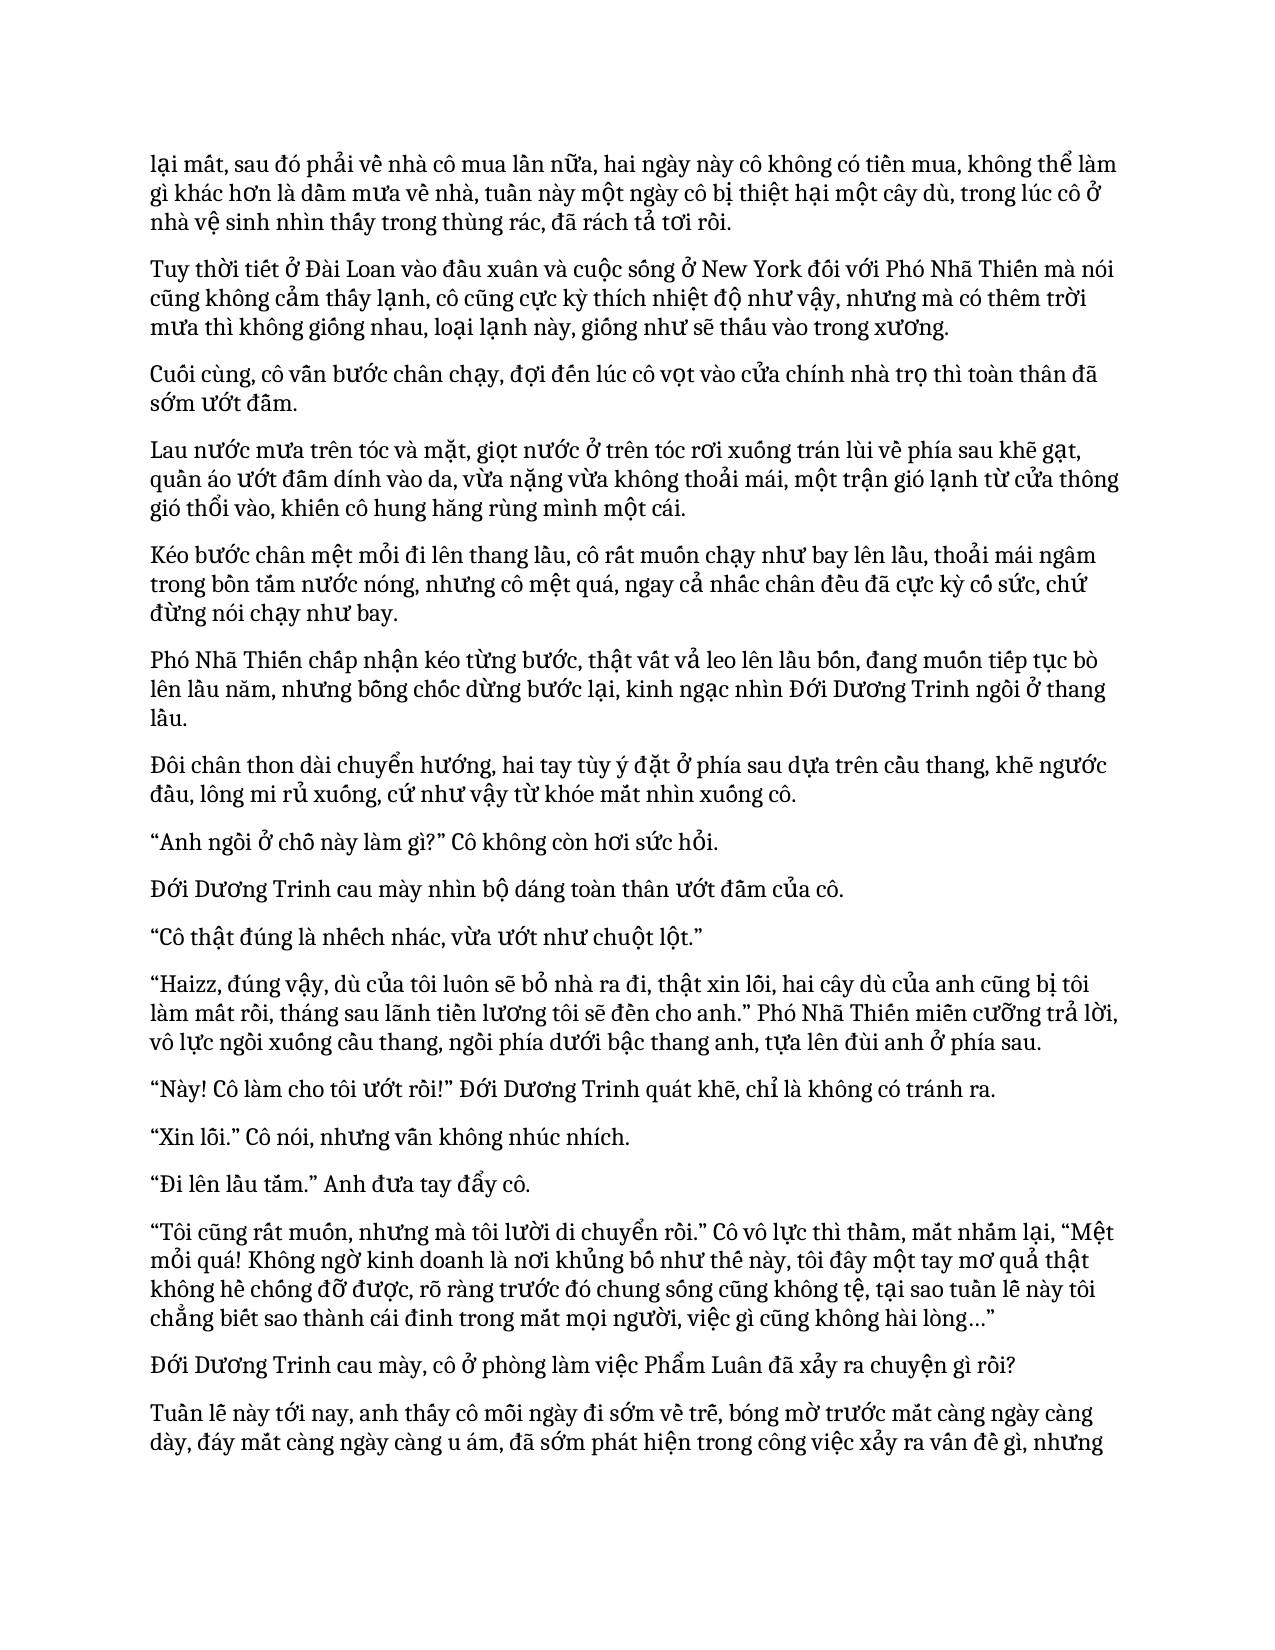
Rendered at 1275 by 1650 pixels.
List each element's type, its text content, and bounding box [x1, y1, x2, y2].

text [150, 150, 1125, 236]
text “Haizz, đúng vậy, dù của tôi luôn sẽ bỏ nhà ra đi, thật xin lỗi, hai cây dù của anh cũng bị tôi làm mất rồi, tháng sau lãnh tiền lương tôi sẽ đền cho anh.” Phó Nhã Thiến miễn cưỡng trả lời, vô lực ngồi xuống cầu thang, ngồi phía dưới bậc thang anh, tựa lên đùi anh ở phía sau. [150, 970, 1125, 1056]
text Đới Dương Trinh cau mày, cô ở phòng làm việc Phẩm Luân đã xảy ra chuyện gì rồi? [150, 1351, 1125, 1380]
text Lau nước mưa trên tóc và mặt, giọt nước ở trên tóc rơi xuống trán lùi về phía sau khẽ gạt, quần áo ướt đẫm dính vào da, vừa nặng vừa không thoải mái, một trận gió lạnh từ cửa thông gió thổi vào, khiến cô hung hăng rùng mình một cái. [150, 436, 1125, 522]
text Kéo bước chân mệt mỏi đi lên thang lầu, cô rất muốn chạy như bay lên lầu, thoải mái ngâm trong bồn tắm nước nóng, nhưng cô mệt quá, ngay cả nhấc chân đều đã cực kỳ cố sức, chứ đừng nói chạy như bay. [150, 541, 1125, 627]
text “Đi lên lầu tắm.” Anh đưa tay đẩy cô. [150, 1170, 1125, 1199]
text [150, 1399, 1125, 1456]
text “Tôi cũng rất muốn, nhưng mà tôi lười di chuyển rồi.” Cô vô lực thì thầm, mắt nhắm lại, “Mệt mỏi quá! Không ngờ kinh doanh là nơi khủng bố như thế này, tôi đây một tay mơ quả thật không hề chống đỡ được, rõ ràng trước đó chung sống cũng không tệ, tại sao tuần lễ này tôi chẳng biết sao thành cái đinh trong mắt mọi người, việc gì cũng không hài lòng…” [150, 1217, 1125, 1332]
text “Cô thật đúng là nhếch nhác, vừa ướt như chuột lột.” [150, 922, 1125, 951]
text “Này! Cô làm cho tôi ướt rồi!” Đới Dương Trinh quát khẽ, chỉ là không có tránh ra. [150, 1075, 1125, 1104]
text Phó Nhã Thiến chấp nhận kéo từng bước, thật vất vả leo lên lầu bốn, đang muốn tiếp tục bò lên lầu năm, nhưng bỗng chốc dừng bước lại, kinh ngạc nhìn Đới Dương Trinh ngồi ở thang lầu. [150, 646, 1125, 732]
text Đới Dương Trinh cau mày nhìn bộ dáng toàn thân ướt đẫm của cô. [150, 875, 1125, 904]
text Cuối cùng, cô vẫn bước chân chạy, đợi đến lúc cô vọt vào cửa chính nhà trọ thì toàn thân đã sớm ướt đẫm. [150, 360, 1125, 417]
text Tuy thời tiết ở Đài Loan vào đầu xuân và cuộc sống ở New York đối với Phó Nhã Thiến mà nói cũng không cảm thấy lạnh, cô cũng cực kỳ thích nhiệt độ như vậy, nhưng mà có thêm trời mưa thì không giống nhau, loại lạnh này, giống như sẽ thấu vào trong xương. [150, 255, 1125, 341]
text Đôi chân thon dài chuyển hướng, hai tay tùy ý đặt ở phía sau dựa trên cầu thang, khẽ ngước đầu, lông mi rủ xuống, cứ như vậy từ khóe mắt nhìn xuống cô. [150, 751, 1125, 809]
text “Xin lỗi.” Cô nói, nhưng vẫn không nhúc nhích. [150, 1122, 1125, 1151]
text “Anh ngồi ở chỗ này làm gì?” Cô không còn hơi sức hỏi. [150, 827, 1125, 856]
